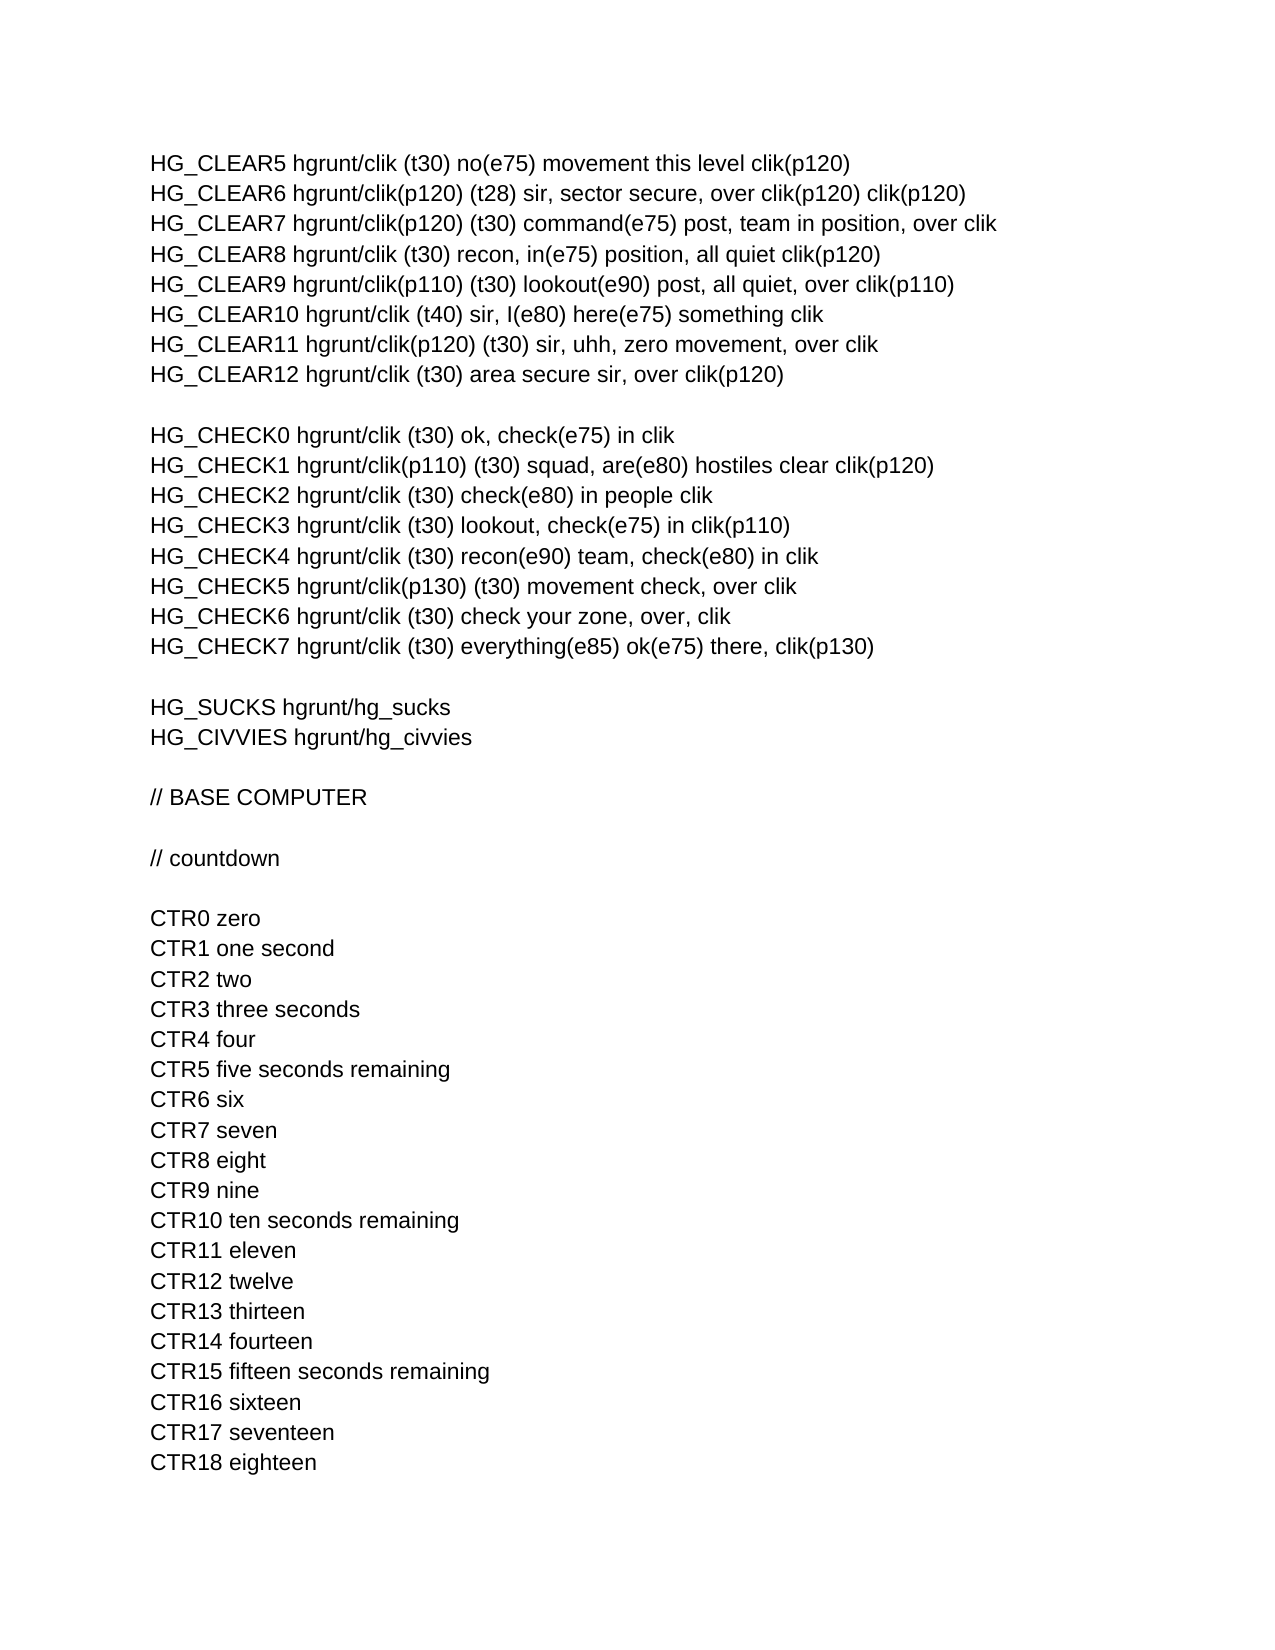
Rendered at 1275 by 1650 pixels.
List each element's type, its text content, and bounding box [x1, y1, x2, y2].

text HG_CIVVIES hgrunt/hg_civvies [150, 724, 1125, 750]
text CTR3 three seconds [150, 996, 1125, 1022]
text HG_CLEAR10 hgrunt/clik (t40) sir, I(e80) here(e75) something clik [150, 301, 1125, 327]
text CTR1 one second [150, 935, 1125, 962]
text HG_CLEAR7 hgrunt/clik(p120) (t30) command(e75) post, team in position, over clik [150, 210, 1125, 237]
text CTR5 five seconds remaining [150, 1056, 1125, 1083]
text HG_CHECK1 hgrunt/clik(p110) (t30) squad, are(e80) hostiles clear clik(p120) [150, 452, 1125, 478]
text HG_CHECK6 hgrunt/clik (t30) check your zone, over, clik [150, 603, 1125, 629]
text HG_CLEAR11 hgrunt/clik(p120) (t30) sir, uhh, zero movement, over clik [150, 331, 1125, 358]
text CTR15 fifteen seconds remaining [150, 1358, 1125, 1385]
text HG_CLEAR8 hgrunt/clik (t30) recon, in(e75) position, all quiet clik(p120) [150, 241, 1125, 267]
text CTR9 nine [150, 1177, 1125, 1203]
text CTR6 six [150, 1086, 1125, 1113]
text HG_SUCKS hgrunt/hg_sucks [150, 694, 1125, 720]
text CTR12 twelve [150, 1268, 1125, 1294]
text CTR18 eighteen [150, 1449, 1125, 1475]
text HG_CHECK0 hgrunt/clik (t30) ok, check(e75) in clik [150, 422, 1125, 448]
text CTR17 seventeen [150, 1419, 1125, 1445]
text HG_CHECK7 hgrunt/clik (t30) everything(e85) ok(e75) there, clik(p130) [150, 633, 1125, 660]
text HG_CLEAR12 hgrunt/clik (t30) area secure sir, over clik(p120) [150, 361, 1125, 388]
text HG_CLEAR5 hgrunt/clik (t30) no(e75) movement this level clik(p120) [150, 150, 1125, 176]
text CTR2 two [150, 966, 1125, 992]
text HG_CHECK5 hgrunt/clik(p130) (t30) movement check, over clik [150, 573, 1125, 599]
text HG_CLEAR9 hgrunt/clik(p110) (t30) lookout(e90) post, all quiet, over clik(p110) [150, 271, 1125, 297]
text HG_CHECK4 hgrunt/clik (t30) recon(e90) team, check(e80) in clik [150, 543, 1125, 569]
text HG_CLEAR6 hgrunt/clik(p120) (t28) sir, sector secure, over clik(p120) clik(p120) [150, 180, 1125, 207]
text CTR4 four [150, 1026, 1125, 1052]
text HG_CHECK3 hgrunt/clik (t30) lookout, check(e75) in clik(p110) [150, 512, 1125, 539]
text // BASE COMPUTER [150, 784, 1125, 811]
text CTR14 fourteen [150, 1328, 1125, 1354]
text CTR7 seven [150, 1117, 1125, 1143]
text // countdown [150, 845, 1125, 871]
text CTR16 sixteen [150, 1388, 1125, 1415]
text CTR0 zero [150, 905, 1125, 932]
text HG_CHECK2 hgrunt/clik (t30) check(e80) in people clik [150, 482, 1125, 509]
text CTR10 ten seconds remaining [150, 1207, 1125, 1234]
text CTR8 eight [150, 1147, 1125, 1173]
text CTR11 eleven [150, 1237, 1125, 1264]
text CTR13 thirteen [150, 1298, 1125, 1324]
